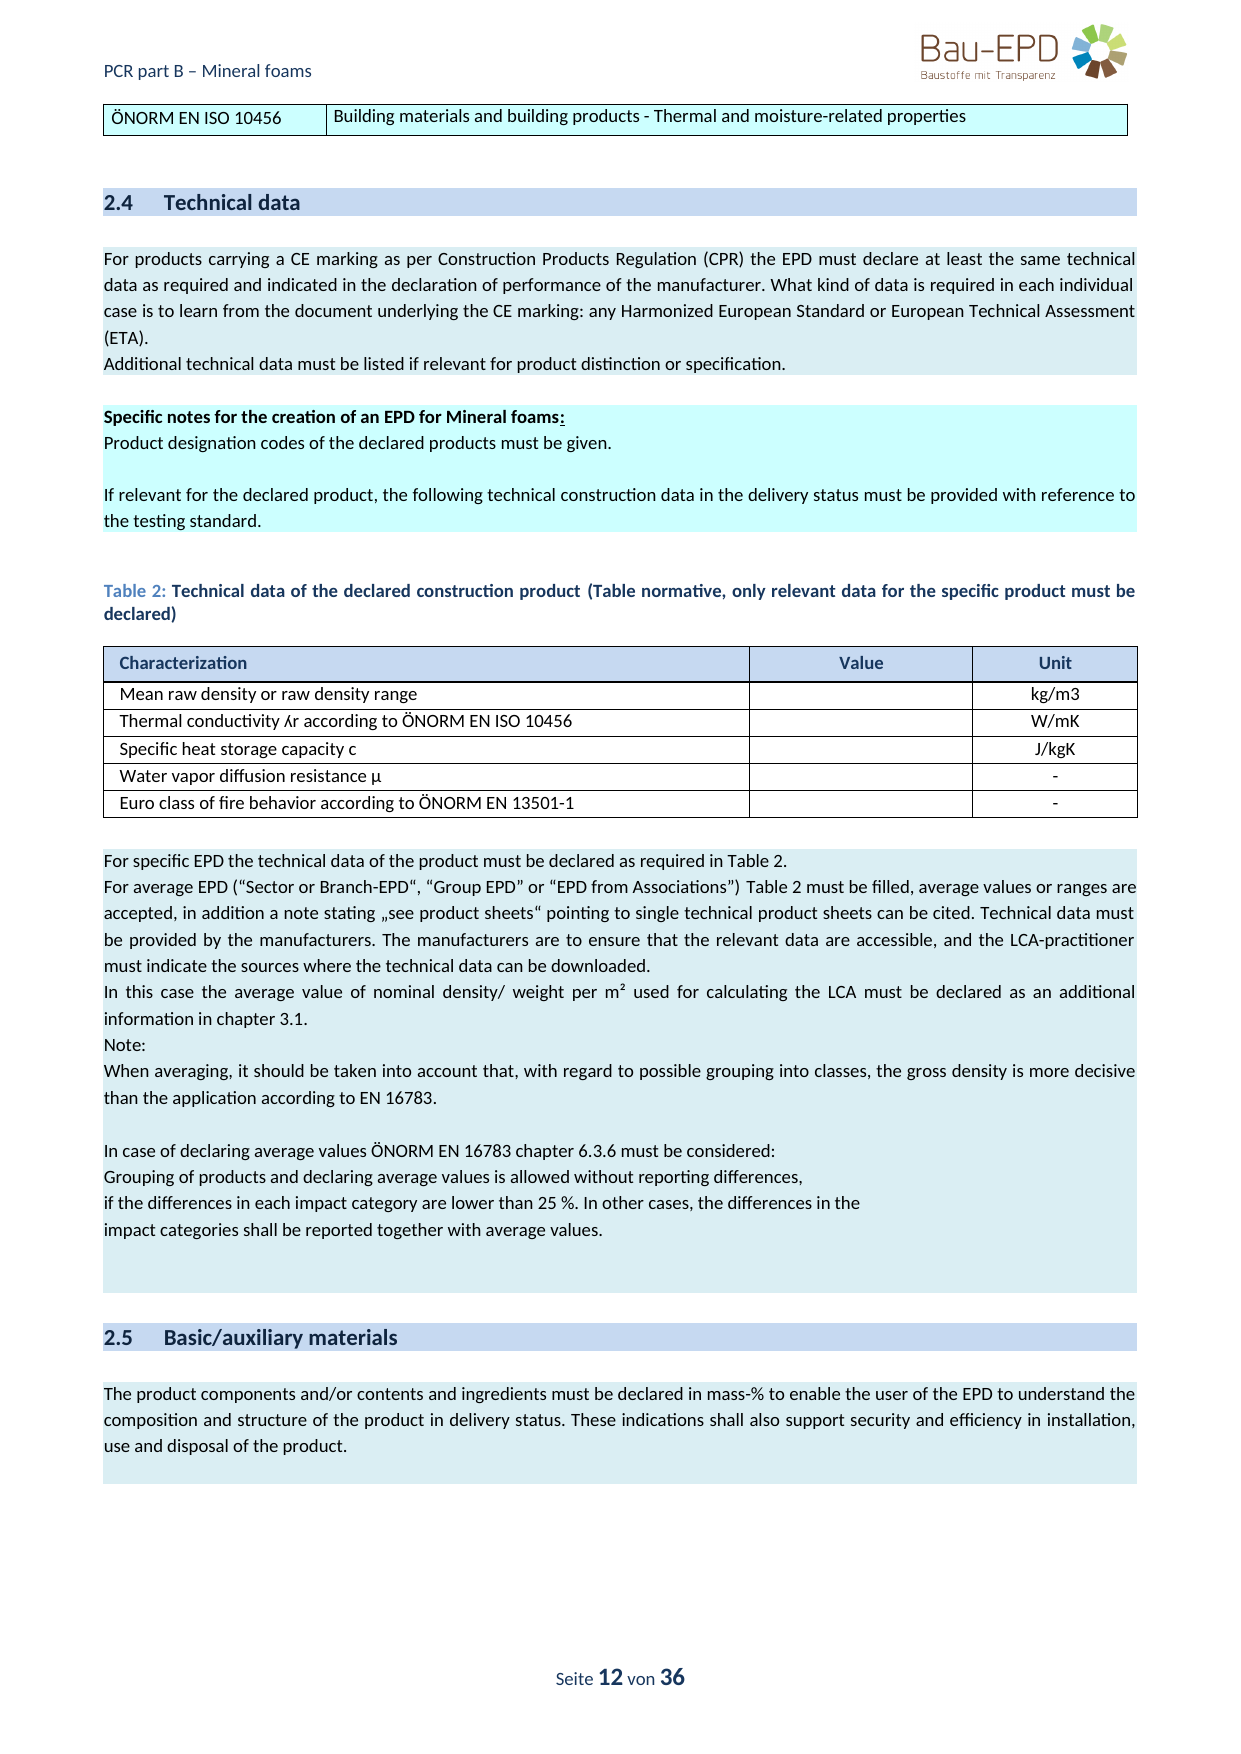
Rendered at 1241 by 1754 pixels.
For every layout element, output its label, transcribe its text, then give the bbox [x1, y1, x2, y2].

table_cell kg/m3 [973, 683, 1137, 708]
text if the differences in each impact category are lower than 25 %. In other cases, the differences in the [103, 1191, 1137, 1214]
table_cell Mean raw density or raw density range [104, 683, 749, 708]
table_cell ÖNORM EN ISO 10456 [104, 105, 326, 135]
text For average EPD (“Sector or Branch-EPD“, “Group EPD” or “EPD from Associations”) Table 2 must be filled, average values or ranges are accepted, in addition a note stating „see product sheets“ pointing to single technical product sheets can be cited. Technical data must be provided by the manufacturers. The manufacturers are to ensure that the relevant data are accessible, and the LCA-practitioner must indicate the sources where the technical data can be downloaded. [103, 875, 1137, 977]
text When averaging, it should be taken into account that, with regard to possible grouping into classes, the gross density is more decisive than the application according to EN 16783. [103, 1060, 1137, 1109]
table_cell Thermal conductivity ʎr according to ÖNORM EN ISO 10456 [104, 710, 749, 736]
table_cell - [973, 791, 1137, 817]
text Additional technical data must be listed if relevant for product distinction or specification. [103, 352, 1137, 375]
table_cell Specific heat storage capacity c [104, 737, 749, 763]
text Note: [103, 1033, 1137, 1056]
table_header Unit [973, 647, 1137, 681]
text Product designation codes of the declared products must be given. [103, 431, 1137, 454]
table_cell W/mK [973, 710, 1137, 736]
text Specific notes for the creation of an EPD for Mineral foams: [103, 405, 1137, 428]
table_cell Building materials and building products - Thermal and moisture-related properties [327, 105, 1127, 135]
table_cell [750, 737, 972, 763]
subtitle Technical data [103, 188, 1137, 216]
text impact categories shall be reported together with average values. [103, 1218, 1137, 1241]
table_cell - [973, 764, 1137, 790]
text In this case the average value of nominal density/ weight per m² used for calculating the LCA must be declared as an additional information in chapter 3.1. [103, 981, 1137, 1030]
text In case of declaring average values ÖNORM EN 16783 chapter 6.3.6 must be considered: [103, 1139, 1137, 1162]
table_cell Euro class of fire behavior according to ÖNORM EN 13501-1 [104, 791, 749, 817]
text Table 2: Technical data of the declared construction product (Table normative, only relevant data for the specific product must be declared) [103, 579, 1137, 625]
table_cell [750, 764, 972, 790]
text For specific EPD the technical data of the product must be declared as required in Table 2. [103, 849, 1137, 872]
text Grouping of products and declaring average values is allowed without reporting differences, [103, 1165, 1137, 1188]
text The product components and/or contents and ingredients must be declared in mass-% to enable the user of the EPD to understand the composition and structure of the product in delivery status. These indications shall also support security and efficiency in installation, use and disposal of the product. [103, 1382, 1137, 1457]
table_header Characterization [104, 647, 749, 681]
table_cell [750, 683, 972, 708]
table_cell [750, 710, 972, 736]
table_cell J/kgK [973, 737, 1137, 763]
table_cell Water vapor diffusion resistance µ [104, 764, 749, 790]
table_cell [750, 791, 972, 817]
subtitle Basic/auxiliary materials [103, 1323, 1137, 1351]
table_header Value [750, 647, 972, 681]
text For products carrying a CE marking as per Construction Products Regulation (CPR) the EPD must declare at least the same technical data as required and indicated in the declaration of performance of the manufacturer. What kind of data is required in each individual case is to learn from the document underlying the CE marking: any Harmonized European Standard or European Technical Assessment (ETA). [103, 247, 1137, 349]
picture [913, 22, 1130, 82]
text If relevant for the declared product, the following technical construction data in the delivery status must be provided with reference to the testing standard. [103, 483, 1137, 532]
